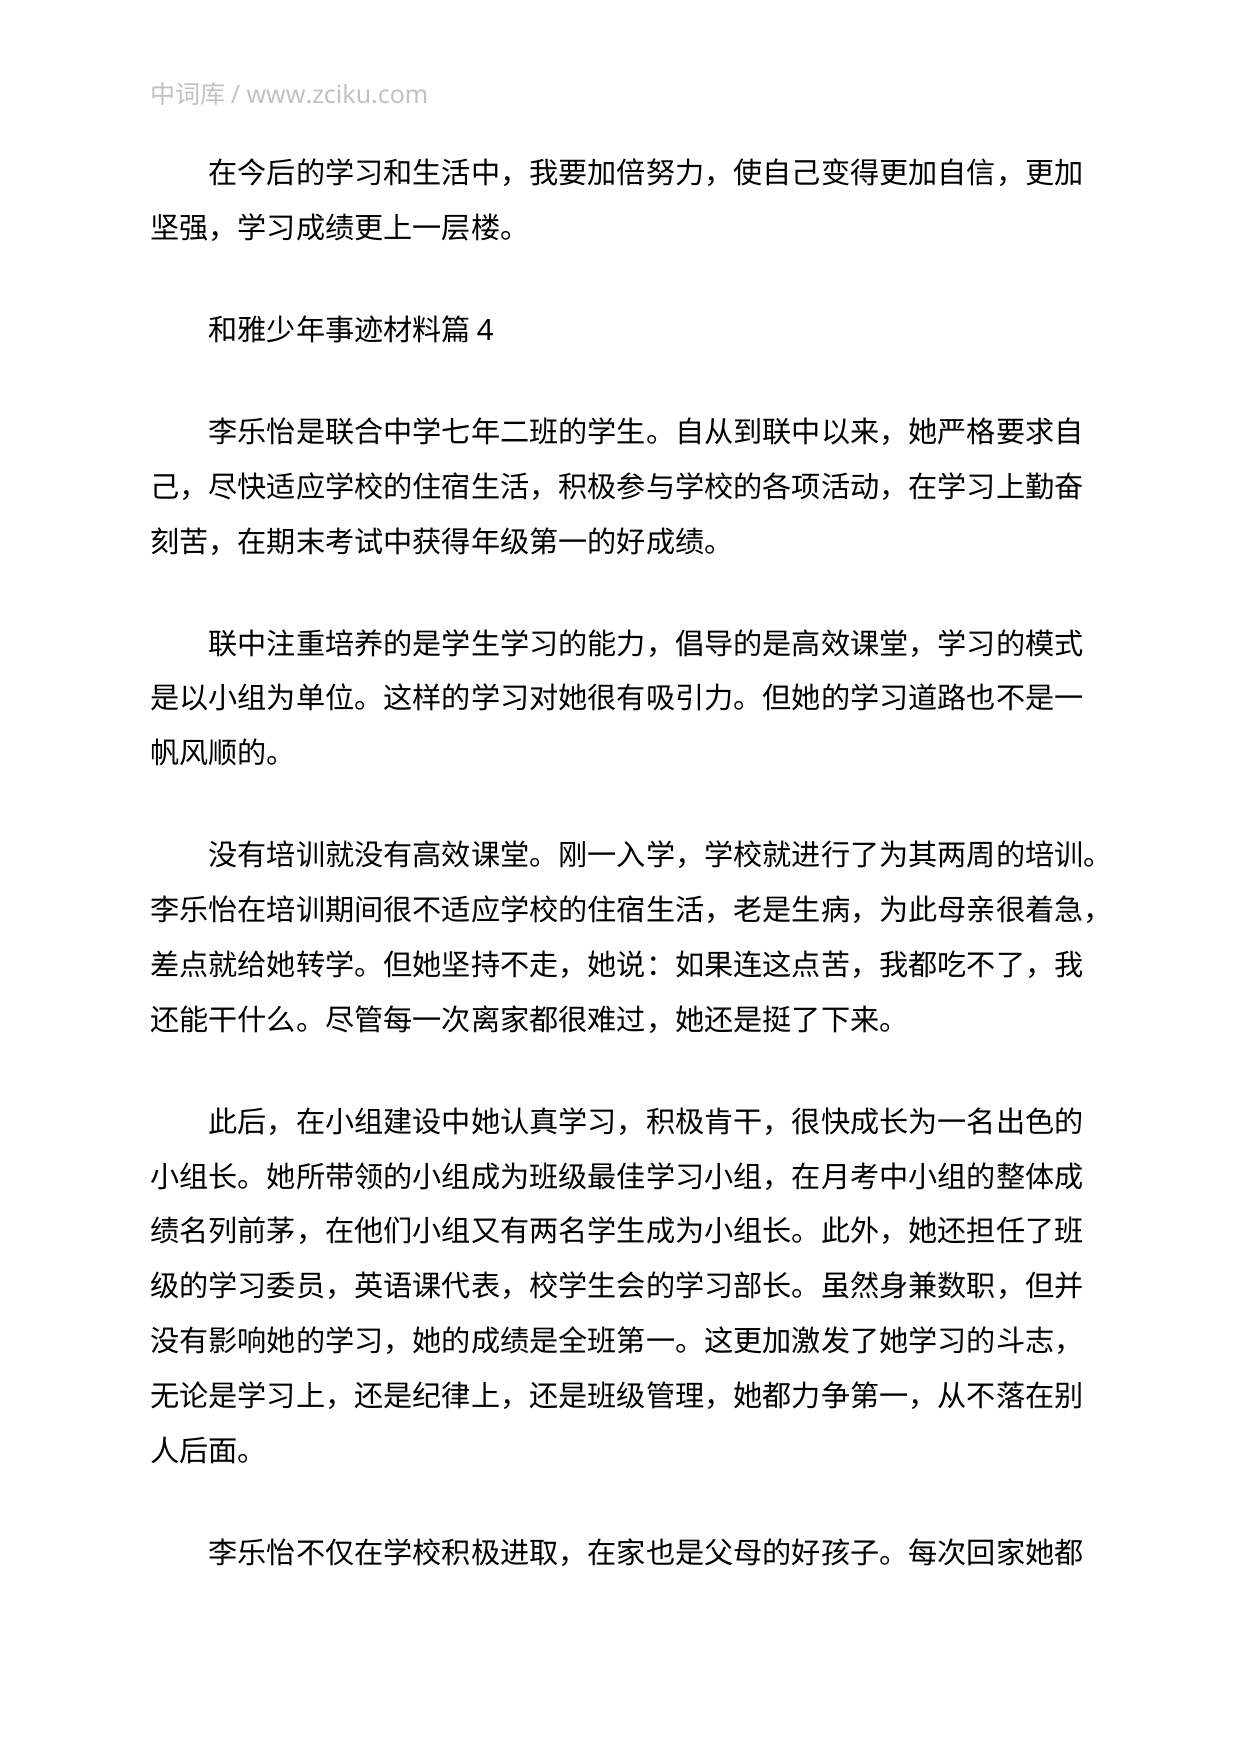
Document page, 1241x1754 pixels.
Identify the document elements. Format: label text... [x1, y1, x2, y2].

text 此后，在小组建设中她认真学习，积极肯干，很快成长为一名出色的小组长。她所带领的小组成为班级最佳学习小组，在月考中小组的整体成绩名列前茅，在他们小组又有两名学生成为小组长。此外，她还担任了班级的学习委员，英语课代表，校学生会的学习部长。虽然身兼数职，但并没有影响她的学习，她的成绩是全班第一。这更加激发了她学习的斗志，无论是学习上，还是纪律上，还是班级管理，她都力争第一，从不落在别人后面。 [150, 1098, 1090, 1470]
text 在今后的学习和生活中，我要加倍努力，使自己变得更加自信，更加坚强，学习成绩更上一层楼。 [150, 150, 1090, 247]
text 李乐怡是联合中学七年二班的学生。自从到联中以来，她严格要求自己，尽快适应学校的住宿生活，积极参与学校的各项活动，在学习上勤奋刻苦，在期末考试中获得年级第一的好成绩。 [150, 409, 1090, 561]
text 联中注重培养的是学生学习的能力，倡导的是高效课堂，学习的模式是以小组为单位。这样的学习对她很有吸引力。但她的学习道路也不是一帆风顺的。 [150, 620, 1090, 772]
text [150, 1529, 1090, 1572]
text 和雅少年事迹材料篇4 [150, 307, 1090, 349]
text 没有培训就没有高效课堂。刚一入学，学校就进行了为其两周的培训。李乐怡在培训期间很不适应学校的住宿生活，老是生病，为此母亲很着急，差点就给她转学。但她坚持不走，她说：如果连这点苦，我都吃不了，我还能干什么。尽管每一次离家都很难过，她还是挺了下来。 [150, 832, 1090, 1039]
